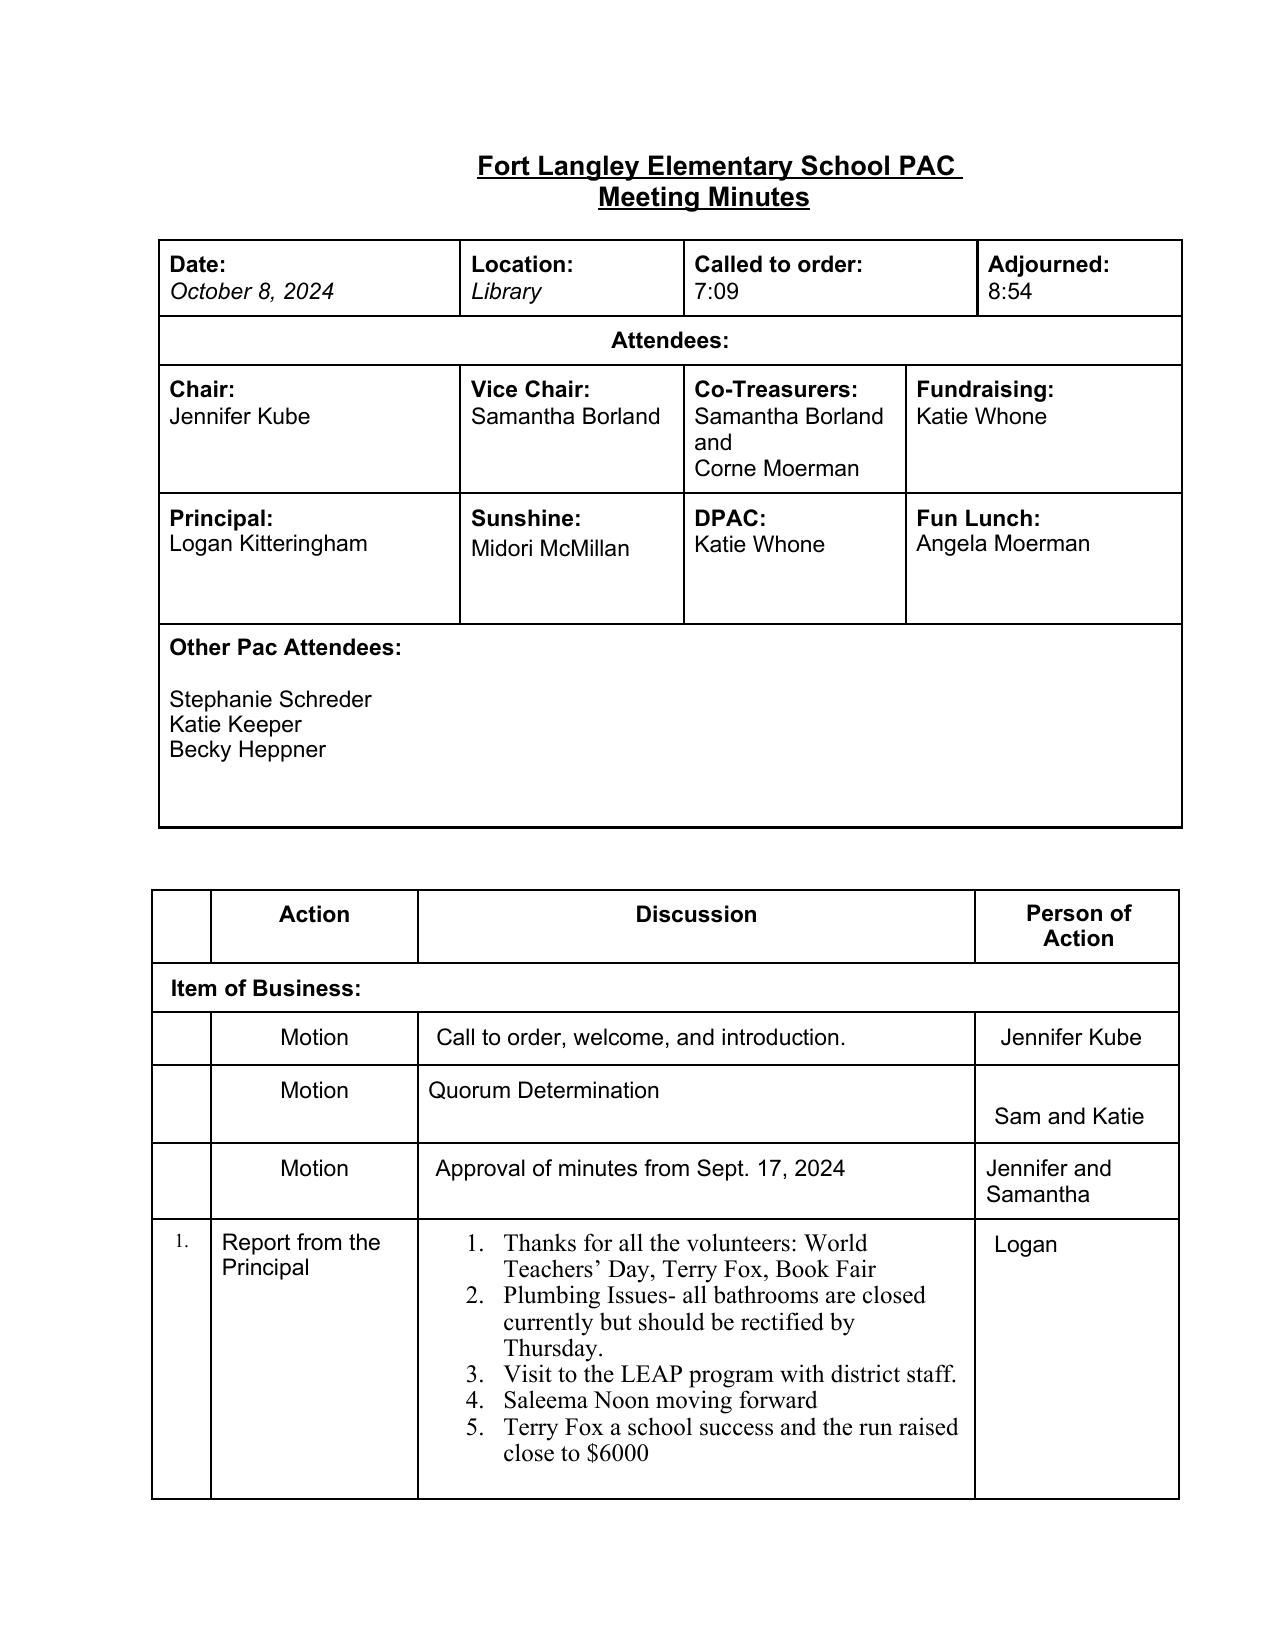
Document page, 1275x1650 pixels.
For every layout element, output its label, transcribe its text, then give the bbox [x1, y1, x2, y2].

table_cell [153, 1144, 210, 1218]
table_cell Jennifer and Samantha [976, 1144, 1178, 1218]
table_cell Motion [212, 1144, 417, 1218]
table_header Location: Library [461, 241, 683, 314]
table_cell Principal: Logan Kitteringham [160, 494, 459, 623]
table_cell [153, 1066, 210, 1142]
table_cell Motion [212, 1066, 417, 1142]
table_header Called to order: 7:09 [685, 241, 976, 314]
table_header Person of Action [976, 891, 1178, 962]
table_cell Item of Business: [153, 964, 1178, 1011]
table_cell Motion [212, 1013, 417, 1064]
table_cell Logan [976, 1220, 1178, 1498]
table_cell Other Pac Attendees: Stephanie Schreder Katie Keeper Becky Heppner [160, 625, 1181, 826]
table_cell [153, 1013, 210, 1064]
table_header Adjourned: 8:54 [979, 241, 1181, 314]
table_cell Approval of minutes from Sept. 17, 2024 [419, 1144, 974, 1218]
table_cell 1. [153, 1220, 210, 1498]
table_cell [212, 1220, 417, 1498]
table_cell DPAC: Katie Whone [685, 494, 905, 623]
table_cell Fun Lunch: Angela Moerman [907, 494, 1181, 623]
table_header Date: October 8, 2024 [160, 241, 459, 314]
table_header Action [212, 891, 417, 962]
text Meeting Minutes [598, 181, 1125, 212]
table_cell Sam and Katie [976, 1066, 1178, 1142]
table_cell Sunshine: Midori McMillan [461, 494, 683, 623]
table_cell Call to order, welcome, and introduction. [419, 1013, 974, 1064]
table_cell Vice Chair: Samantha Borland [461, 366, 683, 492]
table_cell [419, 1220, 974, 1498]
text Fort Langley Elementary School PAC [477, 150, 1125, 181]
table_cell Jennifer Kube [976, 1013, 1178, 1064]
table_cell Attendees: [160, 317, 1181, 364]
table_cell Co-Treasurers: Samantha Borland and Corne Moerman [685, 366, 905, 492]
table_header [153, 891, 210, 962]
table_cell Chair: Jennifer Kube [160, 366, 459, 492]
table_header Discussion [419, 891, 974, 962]
table_cell Quorum Determination [419, 1066, 974, 1142]
table_cell Fundraising: Katie Whone [907, 366, 1181, 492]
